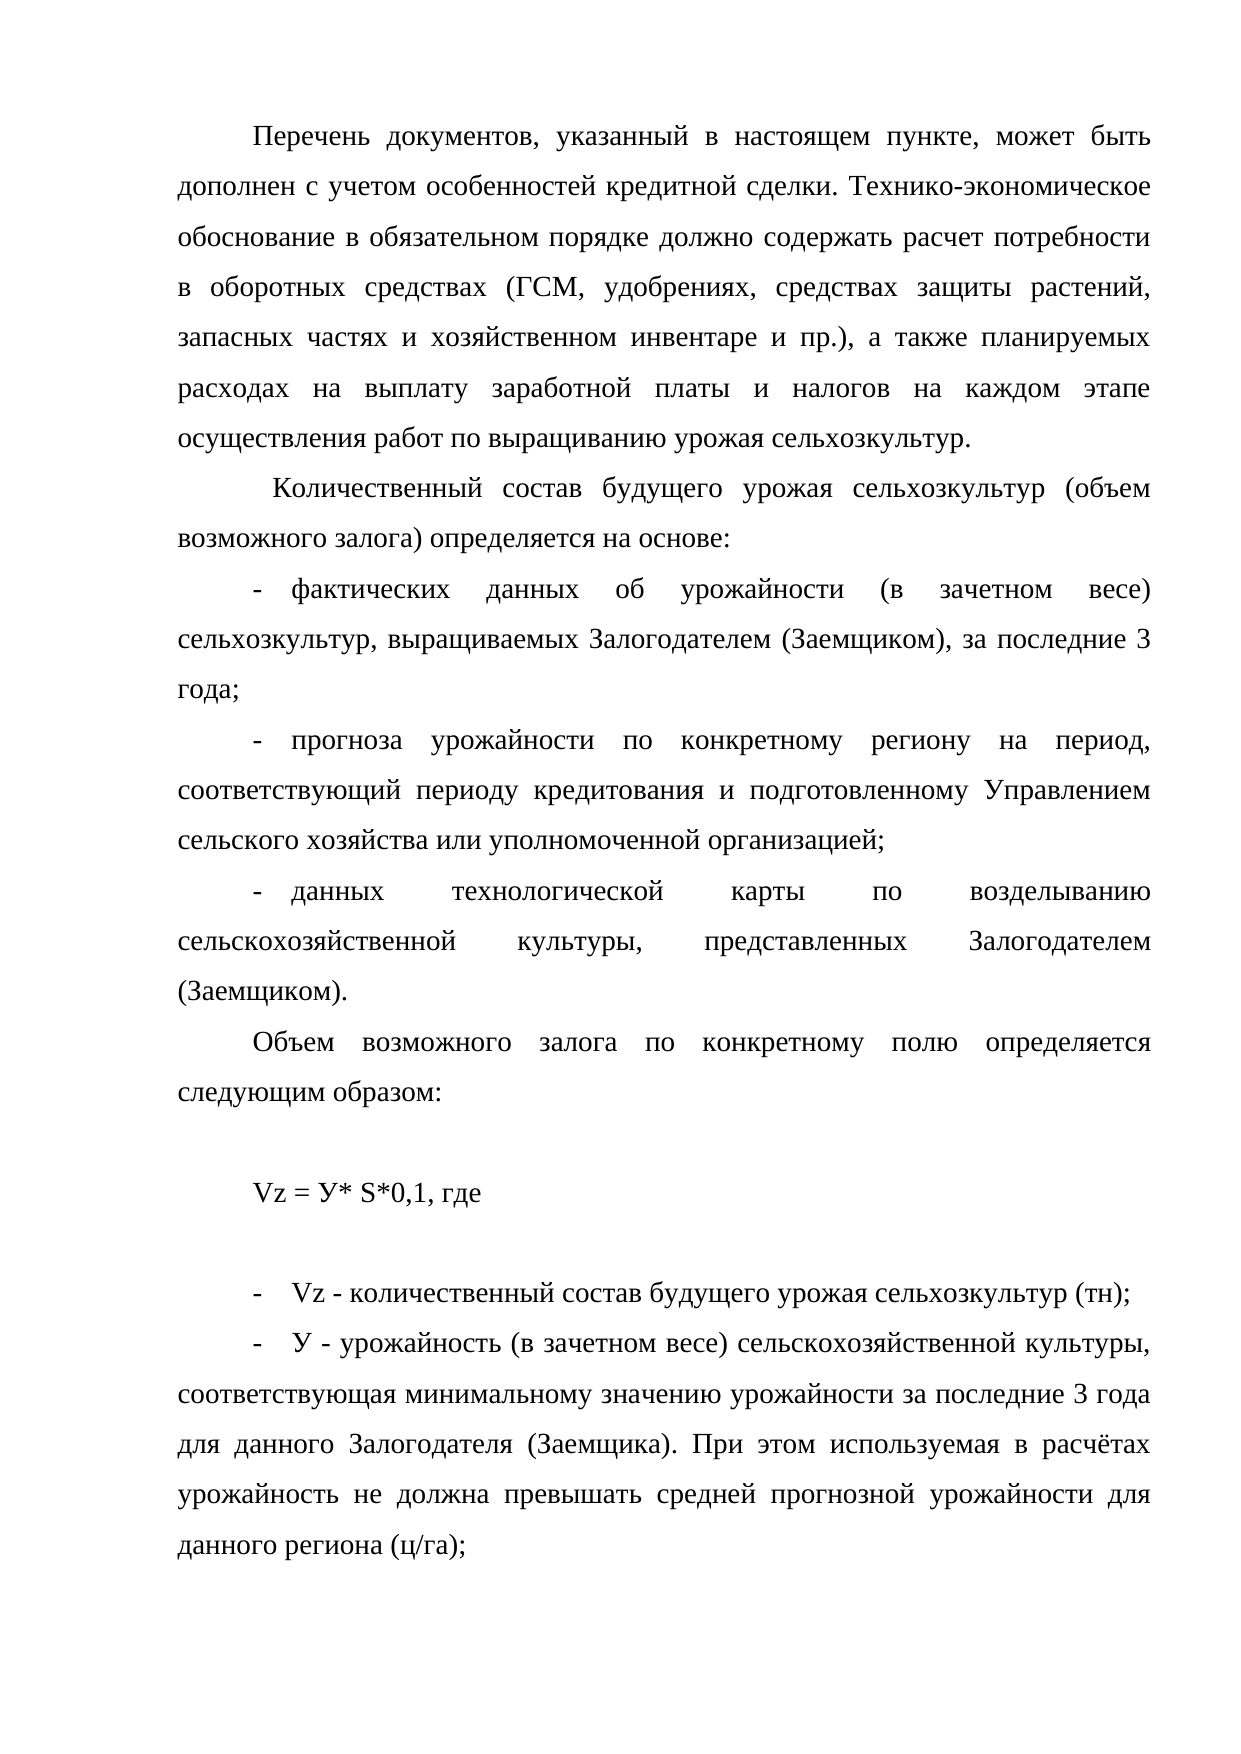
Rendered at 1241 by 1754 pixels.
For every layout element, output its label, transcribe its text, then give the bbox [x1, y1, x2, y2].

list фактических данных об урожайности (в зачетном весе) сельхозкультур, выращиваемых Залогодателем (Заемщиком), за последние 3 года; [177, 571, 1152, 705]
list Vz - количественный состав будущего урожая сельхозкультур (тн); [177, 1275, 1152, 1309]
text Перечень документов, указанный в настоящем пункте, может быть дополнен с учетом особенностей кредитной сделки. Технико-экономическое обоснование в обязательном порядке должно содержать расчет потребности в оборотных средствах (ГСМ, удобрениях, средствах защиты растений, запасных частях и хозяйственном инвентаре и пр.), а также планируемых расходах на выплату заработной платы и налогов на каждом этапе осуществления работ по выращиванию урожая сельхозкультур. [177, 118, 1152, 453]
list данных технологической карты по возделыванию сельскохозяйственной культуры, представленных Залогодателем (Заемщиком). [177, 873, 1152, 1007]
text Vz = У* S*0,1, где [177, 1175, 1152, 1208]
list прогноза урожайности по конкретному региону на период, соответствующий периоду кредитования и подготовленному Управлением сельского хозяйства или уполномоченной организацией; [177, 722, 1152, 856]
text Количественный состав будущего урожая сельхозкультур (объем возможного залога) определяется на основе: [177, 470, 1152, 554]
list У - урожайность (в зачетном весе) сельскохозяйственной культуры, соответствующая минимальному значению урожайности за последние 3 года для данного Залогодателя (Заемщика). При этом используемая в расчётах урожайность не должна превышать средней прогнозной урожайности для данного региона (ц/га); [177, 1326, 1152, 1560]
text Объем возможного залога по конкретному полю определяется следующим образом: [177, 1024, 1152, 1108]
